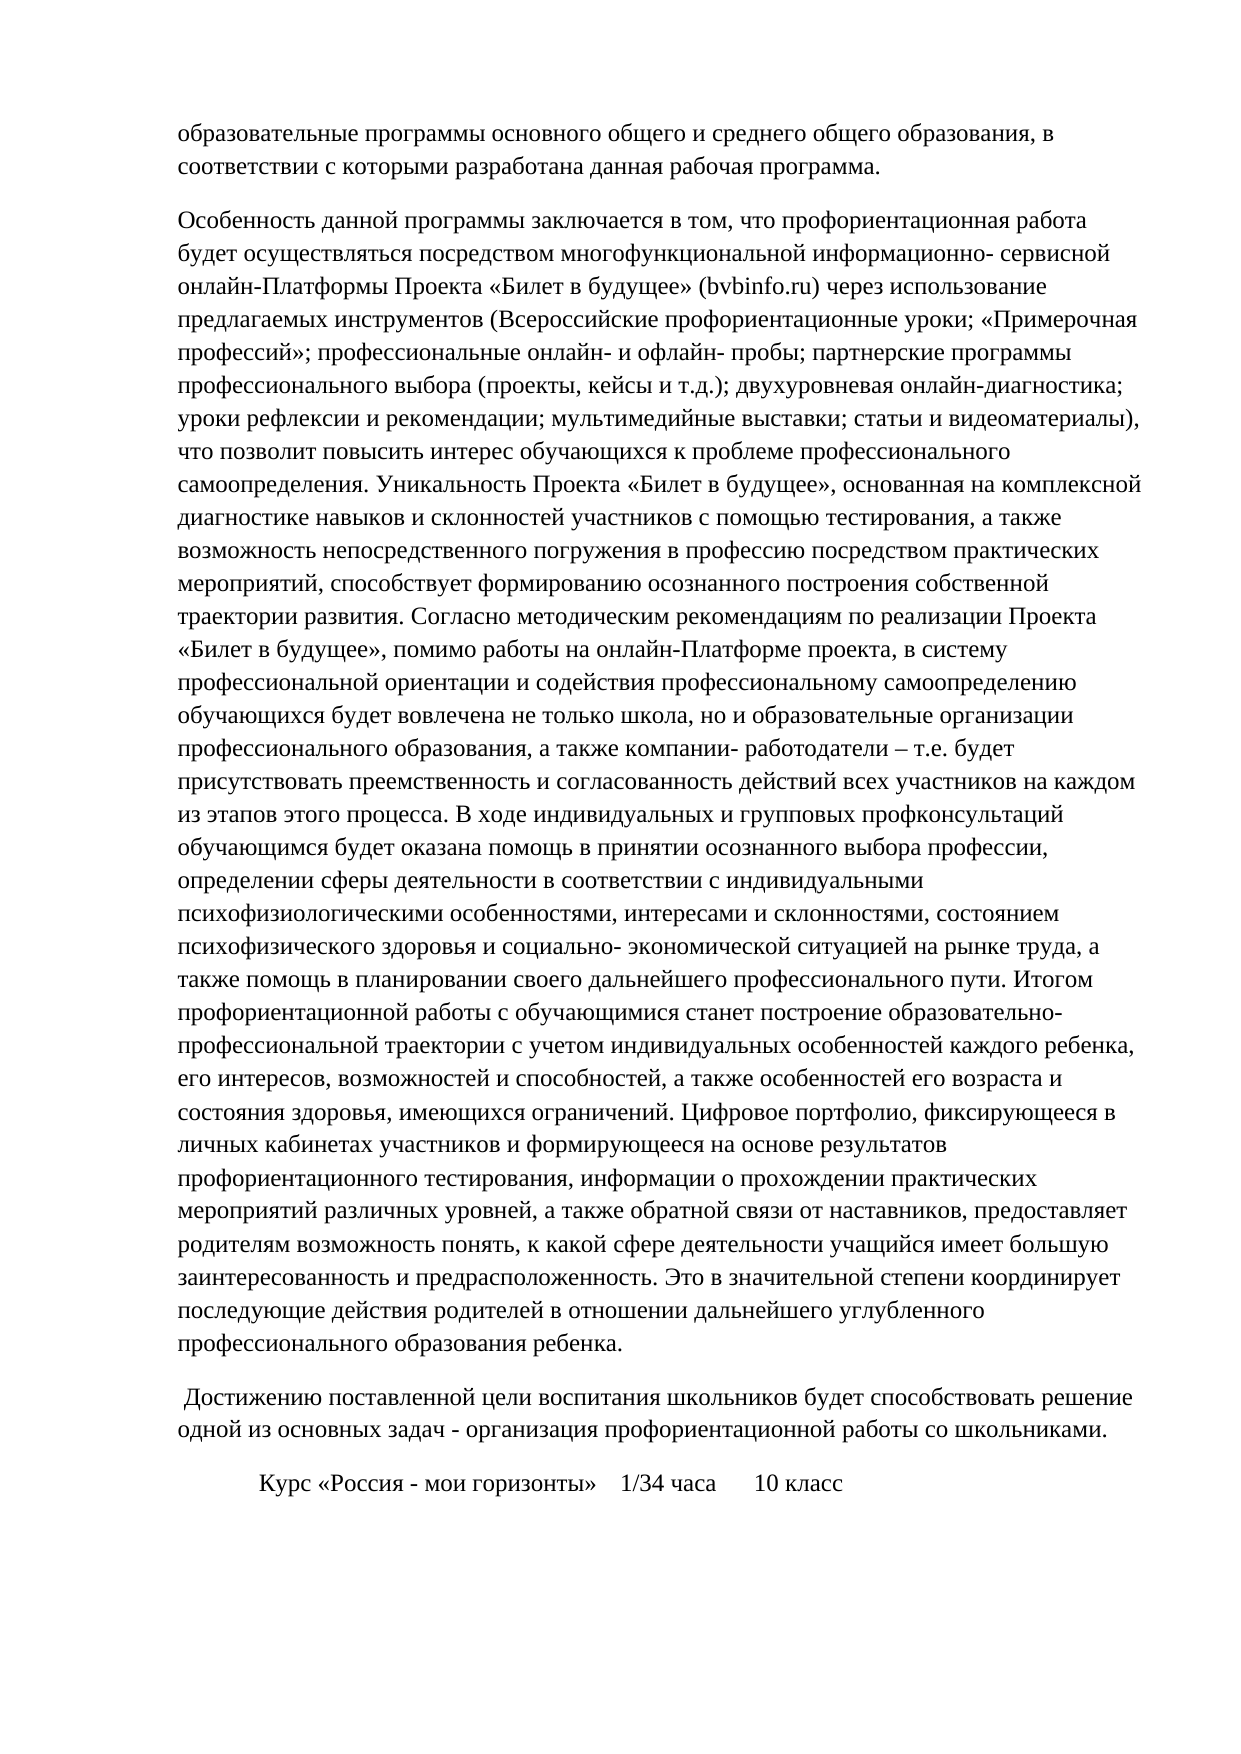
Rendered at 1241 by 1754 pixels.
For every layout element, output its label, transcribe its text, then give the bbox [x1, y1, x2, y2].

text Достижению поставленной цели воспитания школьников будет способствовать решение одной из основных задач - организация профориентационной работы со школьниками. [177, 1382, 1152, 1443]
text Особенность данной программы заключается в том, что профориентационная работа будет осуществляться посредством многофункциональной информационно- сервисной онлайн-Платформы Проекта «Билет в будущее» (bvbinfo.ru) через использование предлагаемых инструментов (Всероссийские профориентационные уроки; «Примерочная профессий»; профессиональные онлайн- и офлайн- пробы; партнерские программы профессионального выбора (проекты, кейсы и т.д.); двухуровневая онлайн-диагностика; уроки рефлексии и рекомендации; мультимедийные выставки; статьи и видеоматериалы), что позволит повысить интерес обучающихся к проблеме профессионального самоопределения. Уникальность Проекта «Билет в будущее», основанная на комплексной диагностике навыков и склонностей участников с помощью тестирования, а также возможность непосредственного погружения в профессию посредством практических мероприятий, способствует формированию осознанного построения собственной траектории развития. Согласно методическим рекомендациям по реализации Проекта «Билет в будущее», помимо работы на онлайн-Платформе проекта, в систему профессиональной ориентации и содействия профессиональному самоопределению обучающихся будет вовлечена не только школа, но и образовательные организации профессионального образования, а также компании- работодатели – т.е. будет присутствовать преемственность и согласованность действий всех участников на каждом из этапов этого процесса. В ходе индивидуальных и групповых профконсультаций обучающимся будет оказана помощь в принятии осознанного выбора профессии, определении сферы деятельности в соответствии с индивидуальными психофизиологическими особенностями, интересами и склонностями, состоянием психофизического здоровья и социально- экономической ситуацией на рынке труда, а также помощь в планировании своего дальнейшего профессионального пути. Итогом профориентационной работы с обучающимися станет построение образовательно- профессиональной траектории с учетом индивидуальных особенностей каждого ребенка, его интересов, возможностей и способностей, а также особенностей его возраста и состояния здоровья, имеющихся ограничений. Цифровое портфолио, фиксирующееся в личных кабинетах участников и формирующееся на основе результатов профориентационного тестирования, информации о прохождении практических мероприятий различных уровней, а также обратной связи от наставников, предоставляет родителям возможность понять, к какой сфере деятельности учащийся имеет большую заинтересованность и предрасположенность. Это в значительной степени координирует последующие действия родителей в отношении дальнейшего углубленного профессионального образования ребенка. [177, 205, 1152, 1356]
text Курс «Россия - мои горизонты» 1/34 часа 10 класс [177, 1468, 1152, 1497]
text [177, 118, 1152, 180]
